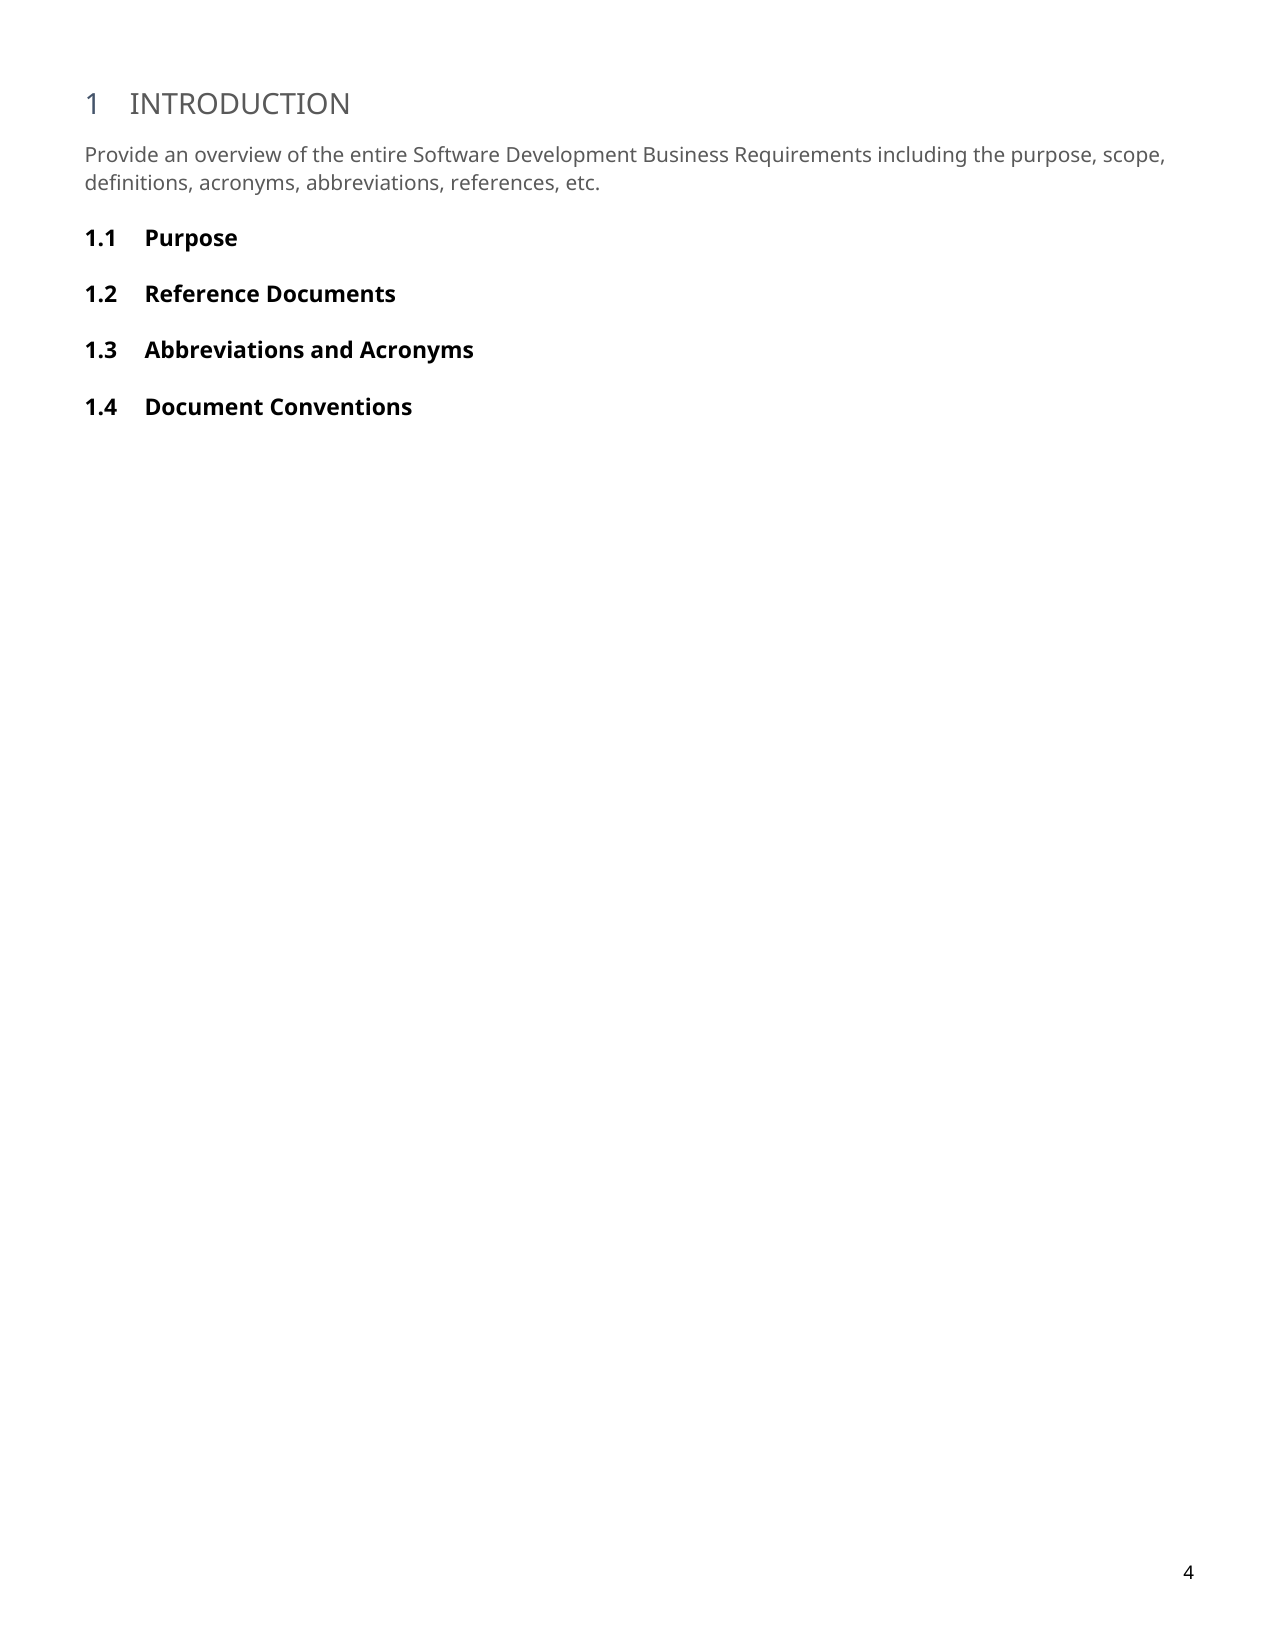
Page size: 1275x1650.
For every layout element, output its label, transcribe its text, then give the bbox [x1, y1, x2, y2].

subtitle INTRODUCTION [84, 83, 1275, 123]
subtitle Abbreviations and Acronyms [84, 334, 1191, 365]
subtitle Reference Documents [84, 278, 1191, 309]
subtitle Purpose [84, 222, 1191, 253]
subtitle Document Conventions [84, 390, 1191, 422]
text Provide an overview of the entire Software Development Business Requirements including the purpose, scope, definitions, acronyms, abbreviations, references, etc. [84, 140, 1191, 197]
